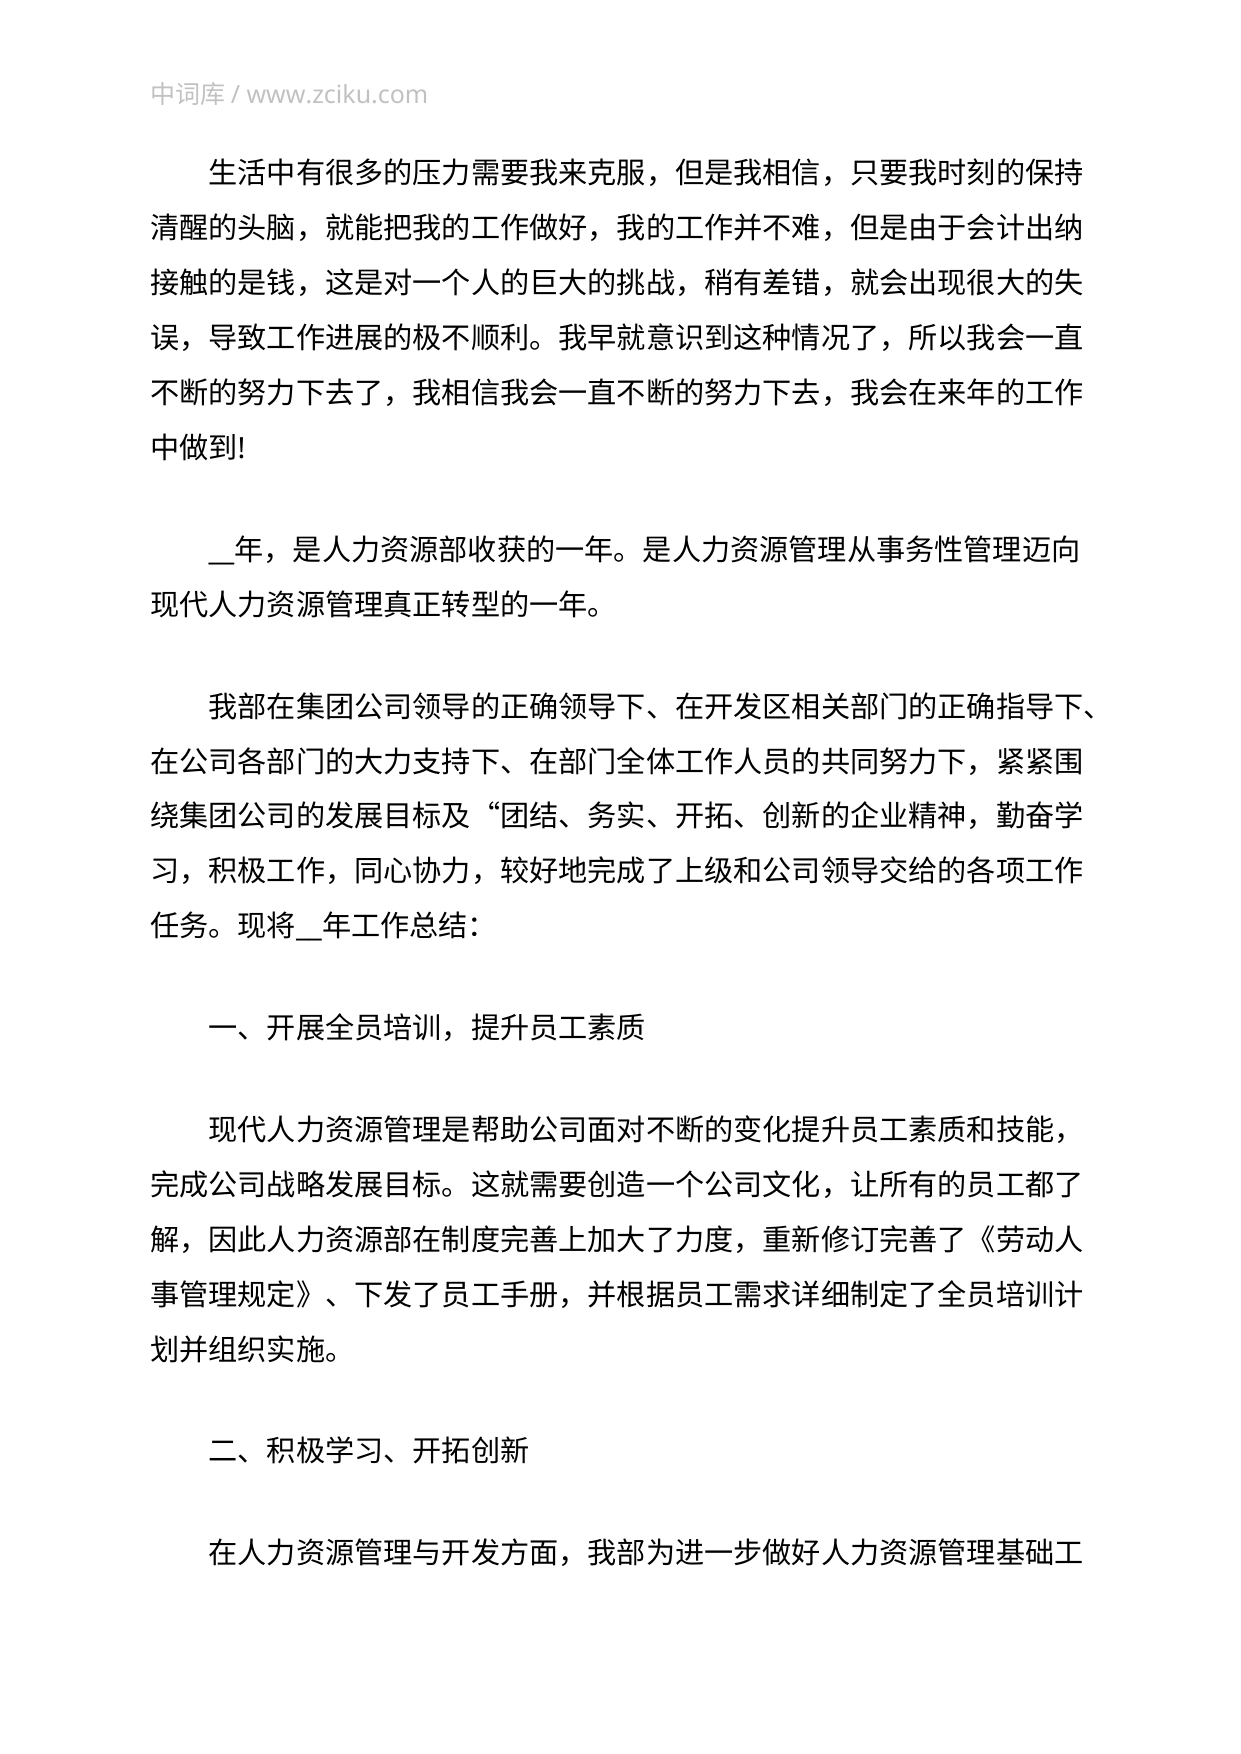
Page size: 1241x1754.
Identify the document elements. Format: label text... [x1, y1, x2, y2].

text 现代人力资源管理是帮助公司面对不断的变化提升员工素质和技能，完成公司战略发展目标。这就需要创造一个公司文化，让所有的员工都了解，因此人力资源部在制度完善上加大了力度，重新修订完善了《劳动人事管理规定》、下发了员工手册，并根据员工需求详细制定了全员培训计划并组织实施。 [150, 1107, 1090, 1368]
text 我部在集团公司领导的正确领导下、在开发区相关部门的正确指导下、在公司各部门的大力支持下、在部门全体工作人员的共同努力下，紧紧围绕集团公司的发展目标及“团结、务实、开拓、创新的企业精神，勤奋学习，积极工作，同心协力，较好地完成了上级和公司领导交给的各项工作任务。现将__年工作总结： [150, 683, 1090, 945]
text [150, 1530, 1090, 1572]
text 一、开展全员培训，提升员工素质 [150, 1005, 1090, 1047]
text 生活中有很多的压力需要我来克服，但是我相信，只要我时刻的保持清醒的头脑，就能把我的工作做好，我的工作并不难，但是由于会计出纳接触的是钱，这是对一个人的巨大的挑战，稍有差错，就会出现很大的失误，导致工作进展的极不顺利。我早就意识到这种情况了，所以我会一直不断的努力下去了，我相信我会一直不断的努力下去，我会在来年的工作中做到! [150, 150, 1090, 467]
text 二、积极学习、开拓创新 [150, 1428, 1090, 1470]
text __年，是人力资源部收获的一年。是人力资源管理从事务性管理迈向现代人力资源管理真正转型的一年。 [150, 526, 1090, 624]
